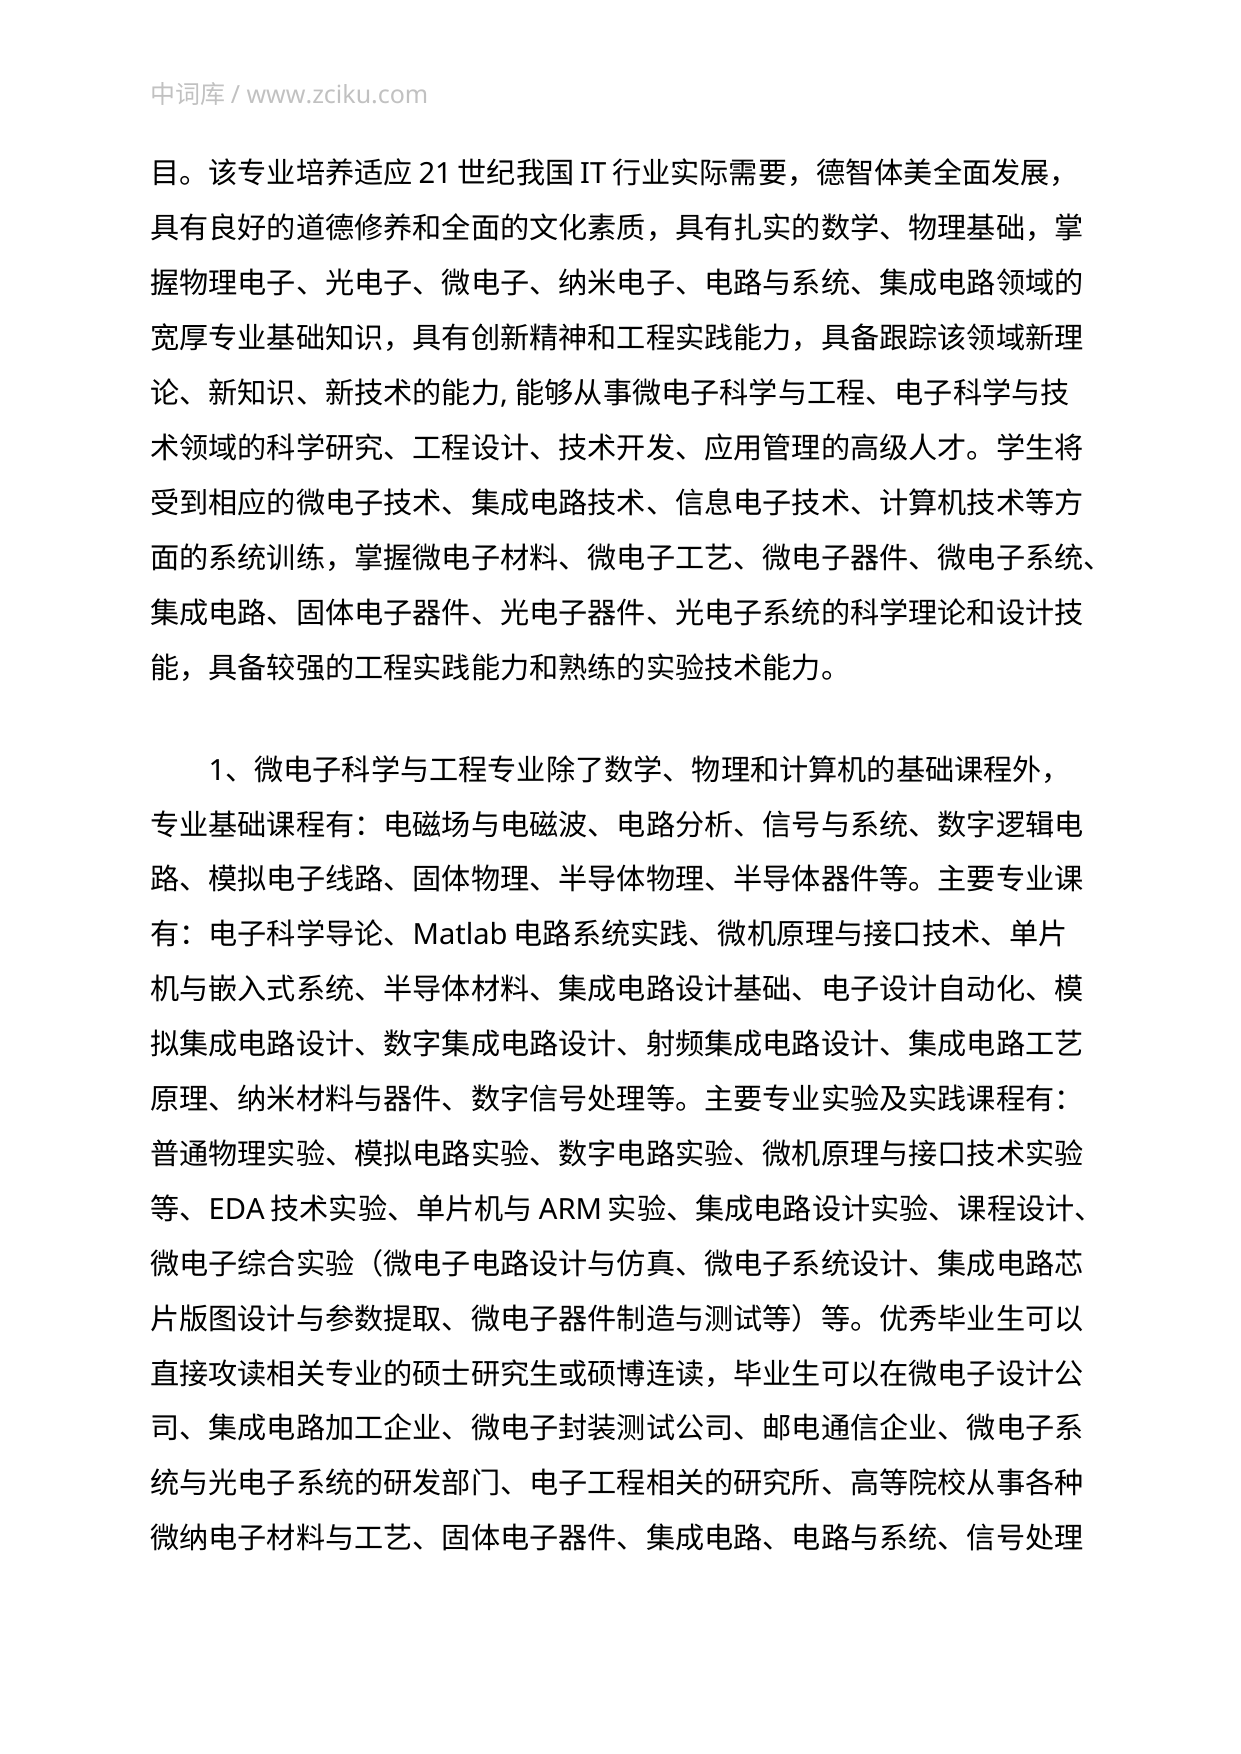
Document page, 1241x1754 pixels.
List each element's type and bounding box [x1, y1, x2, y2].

text [150, 746, 1090, 1557]
text [150, 150, 1090, 687]
